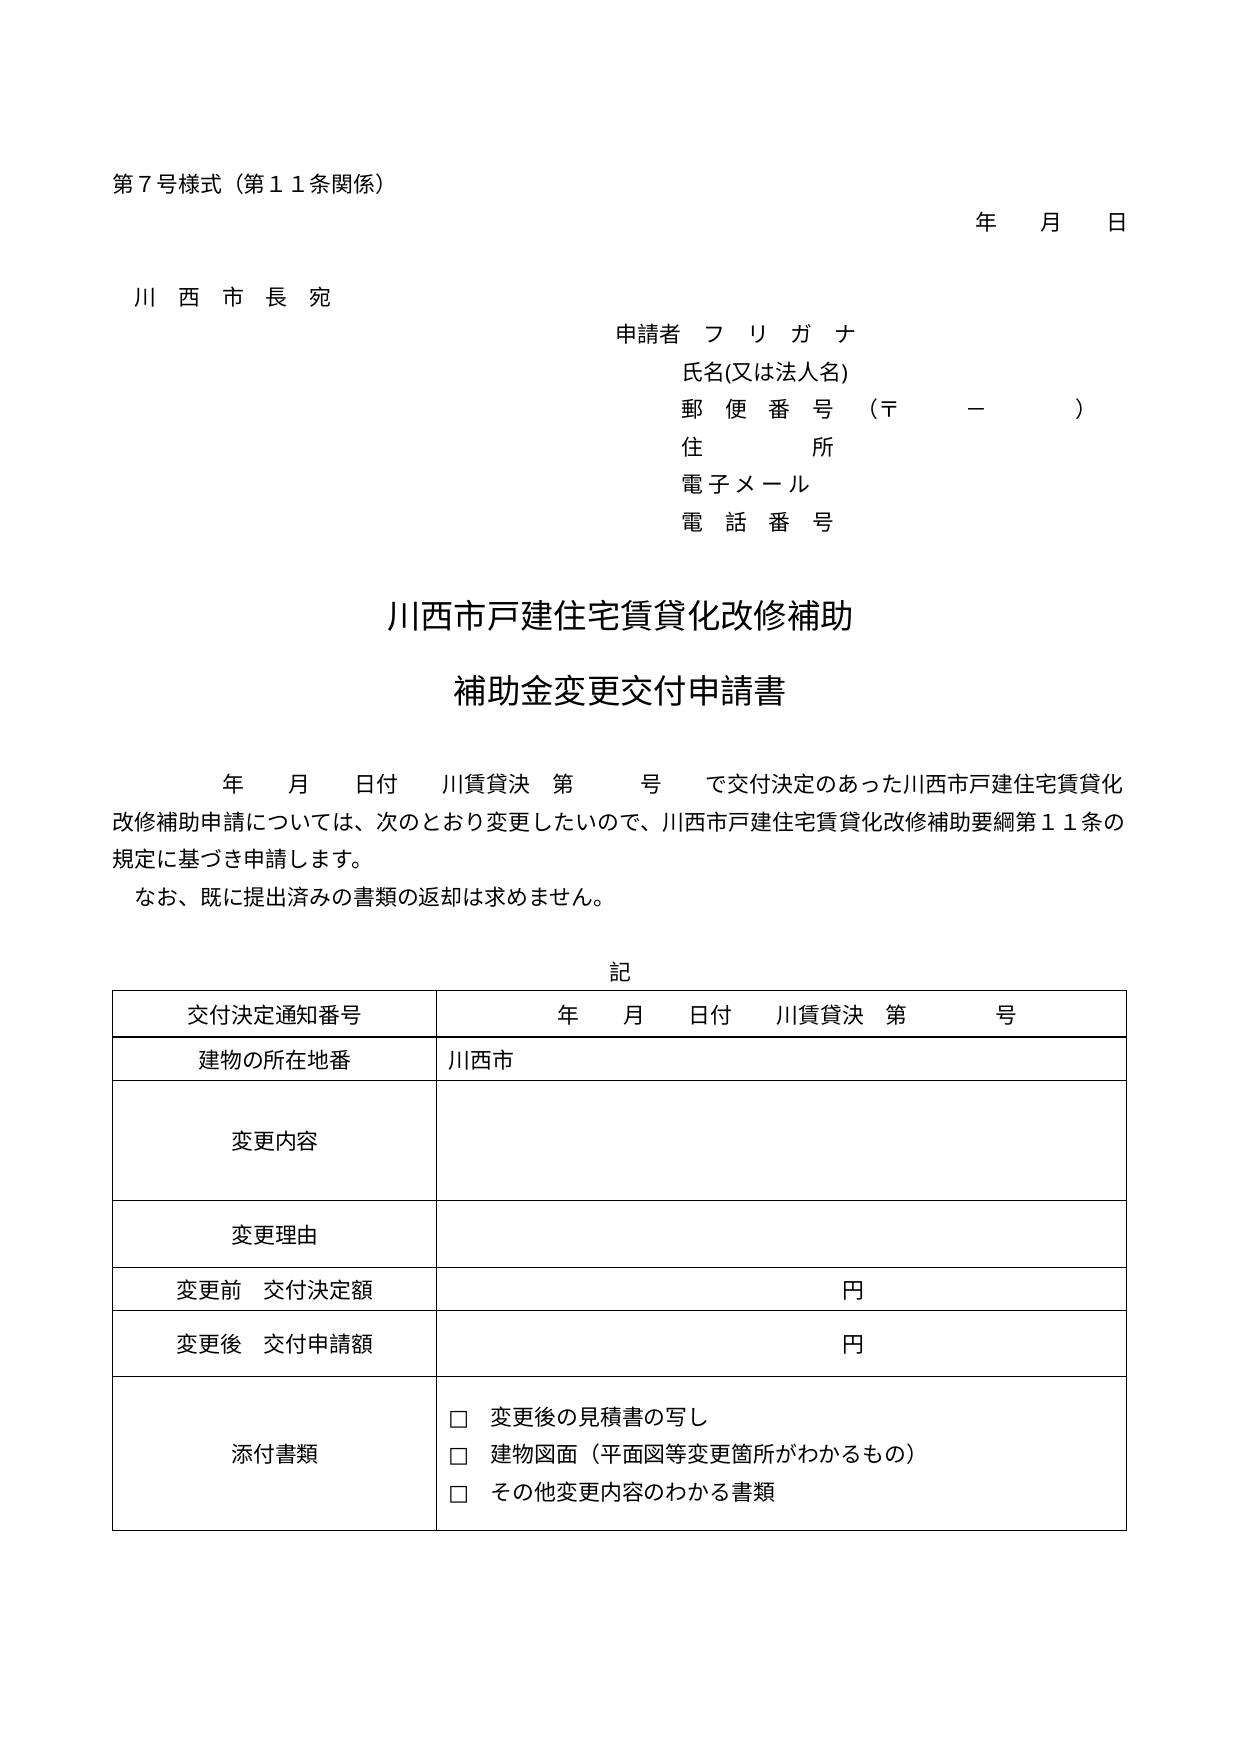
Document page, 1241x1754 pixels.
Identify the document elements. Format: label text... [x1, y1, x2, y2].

table_cell 変更内容 [113, 1081, 436, 1200]
text 記 [112, 952, 1128, 989]
text 申請者 フ リ ガ ナ [594, 314, 1128, 352]
table_header 交付決定通知番号 [113, 991, 436, 1036]
table_cell 川西市 [437, 1038, 1126, 1079]
text 郵 便 番 号 （〒 － ） [594, 389, 1128, 427]
text 年 月 日 [112, 202, 1128, 239]
table_header 年 月 日付 川賃貸決 第 号 [437, 991, 1126, 1036]
table_cell 円 [437, 1311, 1126, 1376]
table_cell 変更前 交付決定額 [113, 1268, 436, 1310]
text 川 西 市 長 宛 [112, 277, 1128, 314]
text 電 話 番 号 [681, 502, 1128, 539]
table_cell □ 変更後の見積書の写し □ 建物図面（平面図等変更箇所がわかるもの） □ その他変更内容のわかる書類 [437, 1377, 1126, 1529]
table_cell 添付書類 [113, 1377, 436, 1529]
text 氏名(又は法人名) [594, 352, 1128, 389]
text 電 子 メ ー ル [594, 464, 1128, 502]
text 第７号様式（第１１条関係） [112, 164, 1128, 202]
table_cell [437, 1081, 1126, 1200]
table_cell 変更理由 [113, 1201, 436, 1267]
table_cell 建物の所在地番 [113, 1038, 436, 1079]
text 補助金変更交付申請書 [112, 652, 1128, 727]
text 年 月 日付 川賃貸決 第 号 で交付決定のあった川西市戸建住宅賃貸化改修補助申請については、次のとおり変更したいので、川西市戸建住宅賃貸化改修補助要綱第１１条の規定に基づき申請します。 [112, 764, 1128, 877]
table_cell 円 [437, 1268, 1126, 1310]
text 住 所 [594, 427, 1128, 464]
text 川西市戸建住宅賃貸化改修補助 [112, 577, 1128, 652]
table_cell 変更後 交付申請額 [113, 1311, 436, 1376]
table_cell [437, 1201, 1126, 1267]
text なお、既に提出済みの書類の返却は求めません。 [112, 877, 1128, 914]
